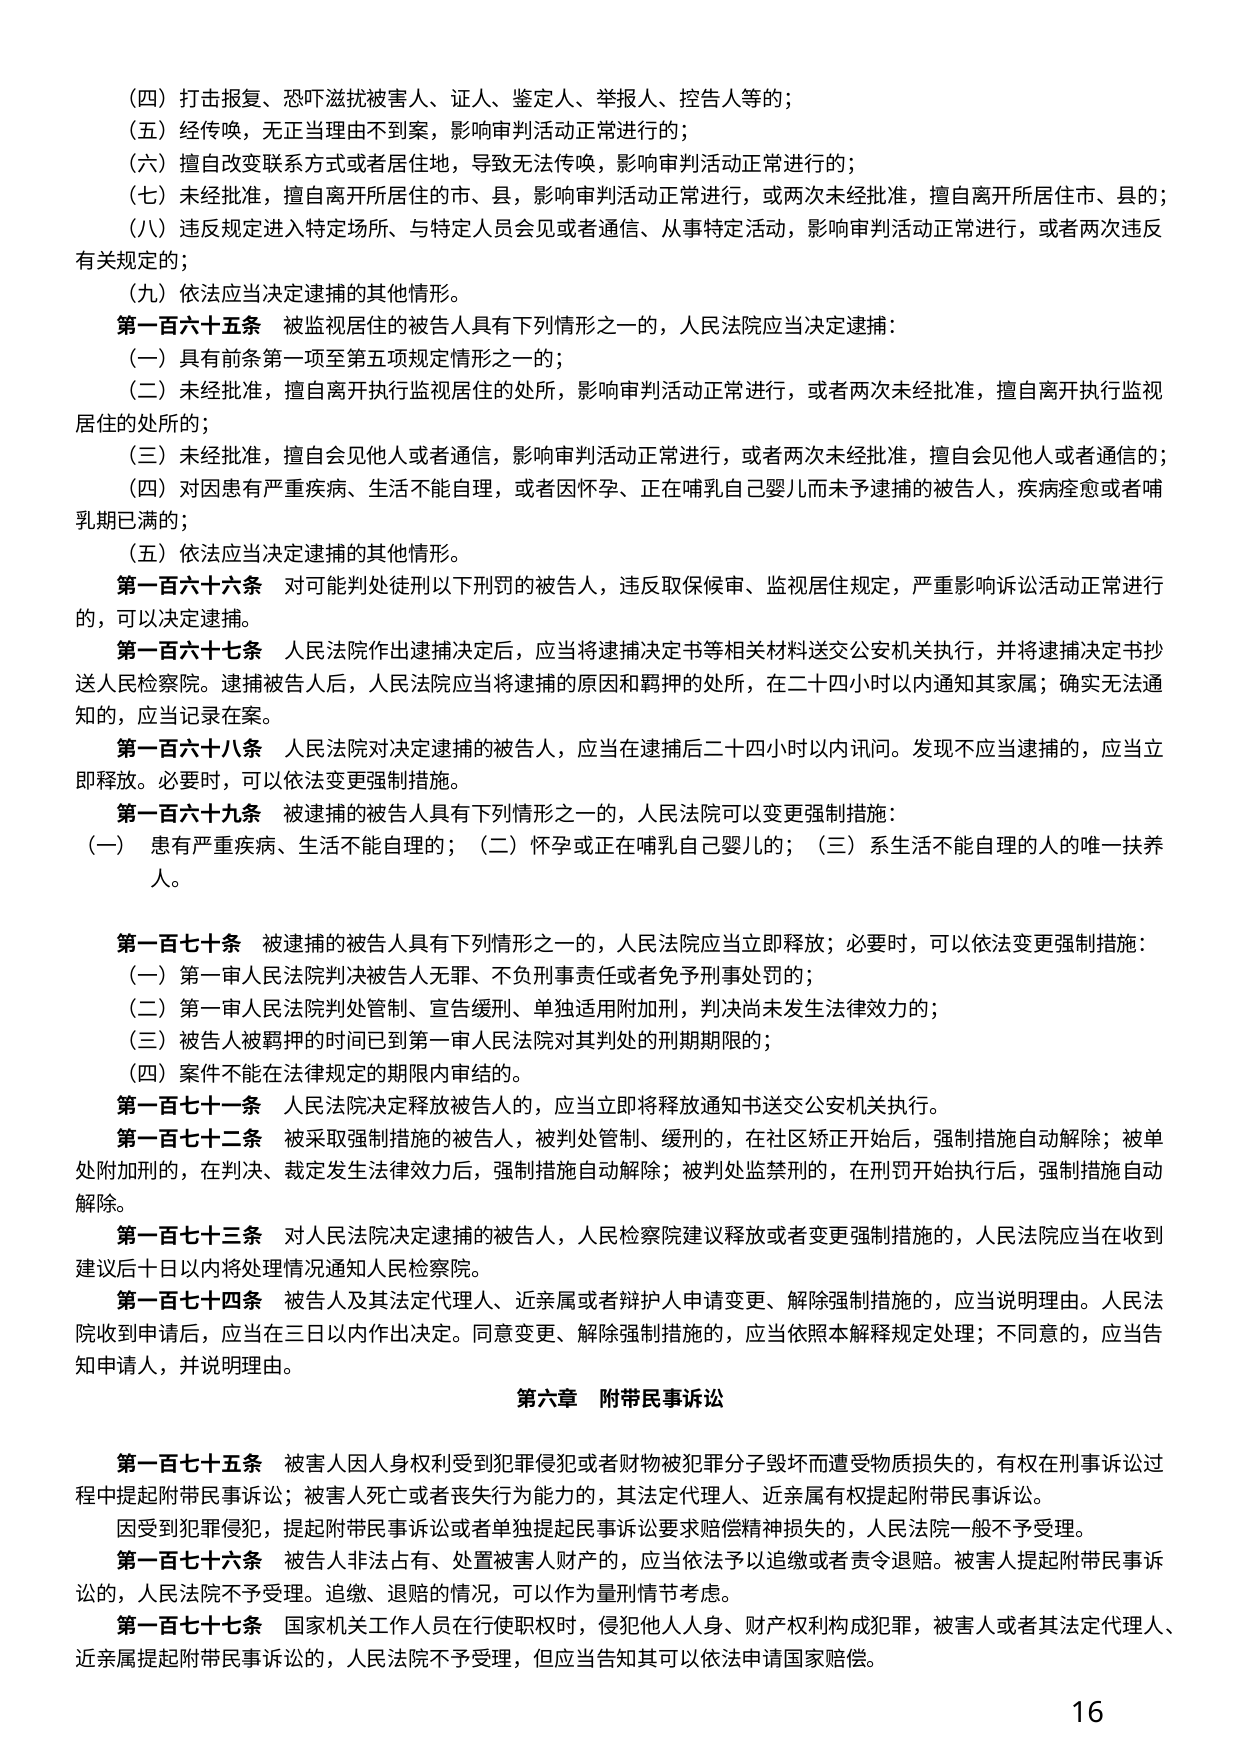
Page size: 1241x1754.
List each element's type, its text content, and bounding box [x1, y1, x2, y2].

text （六）擅自改变联系方式或者居住地，导致无法传唤，影响审判活动正常进行的； [75, 146, 1165, 178]
text （二）第一审人民法院判处管制、宣告缓刑、单独适用附加刑，判决尚未发生法律效力的； [75, 991, 1165, 1023]
text 因受到犯罪侵犯，提起附带民事诉讼或者单独提起民事诉讼要求赔偿精神损失的，人民法院一般不予受理。 [75, 1511, 1165, 1543]
text （五）依法应当决定逮捕的其他情形。 [75, 536, 1165, 568]
text （四）打击报复、恐吓滋扰被害人、证人、鉴定人、举报人、控告人等的； [75, 81, 1165, 113]
text 第一百七十二条 被采取强制措施的被告人，被判处管制、缓刑的，在社区矫正开始后，强制措施自动解除；被单处附加刑的，在判决、裁定发生法律效力后，强制措施自动解除；被判处监禁刑的，在刑罚开始执行后，强制措施自动解除。 [75, 1121, 1165, 1218]
text 第六章 附带民事诉讼 [75, 1381, 1165, 1413]
text 第一百七十一条 人民法院决定释放被告人的，应当立即将释放通知书送交公安机关执行。 [75, 1088, 1165, 1121]
text （三）未经批准，擅自会见他人或者通信，影响审判活动正常进行，或者两次未经批准，擅自会见他人或者通信的； [75, 438, 1165, 471]
text （四）案件不能在法律规定的期限内审结的。 [75, 1056, 1165, 1088]
text （四）对因患有严重疾病、生活不能自理，或者因怀孕、正在哺乳自己婴儿而未予逮捕的被告人，疾病痊愈或者哺乳期已满的； [75, 471, 1165, 536]
text 第一百七十五条 被害人因人身权利受到犯罪侵犯或者财物被犯罪分子毁坏而遭受物质损失的，有权在刑事诉讼过程中提起附带民事诉讼；被害人死亡或者丧失行为能力的，其法定代理人、近亲属有权提起附带民事诉讼。 [75, 1446, 1165, 1511]
text 第一百六十九条 被逮捕的被告人具有下列情形之一的，人民法院可以变更强制措施： [75, 796, 1165, 828]
text 第一百六十六条 对可能判处徒刑以下刑罚的被告人，违反取保候审、监视居住规定，严重影响诉讼活动正常进行的，可以决定逮捕。 [75, 568, 1165, 633]
list 患有严重疾病、生活不能自理的；（二）怀孕或正在哺乳自己婴儿的；（三）系生活不能自理的人的唯一扶养人。 [75, 828, 1165, 893]
text 第一百七十七条 国家机关工作人员在行使职权时，侵犯他人人身、财产权利构成犯罪，被害人或者其法定代理人、近亲属提起附带民事诉讼的，人民法院不予受理，但应当告知其可以依法申请国家赔偿。 [75, 1608, 1165, 1673]
text 第一百六十五条 被监视居住的被告人具有下列情形之一的，人民法院应当决定逮捕： [75, 308, 1165, 341]
text （五）经传唤，无正当理由不到案，影响审判活动正常进行的； [75, 113, 1165, 146]
text （一）具有前条第一项至第五项规定情形之一的； [75, 341, 1165, 373]
text （一）第一审人民法院判决被告人无罪、不负刑事责任或者免予刑事处罚的； [75, 958, 1165, 991]
text （九）依法应当决定逮捕的其他情形。 [75, 276, 1165, 308]
text （三）被告人被羁押的时间已到第一审人民法院对其判处的刑期期限的； [75, 1023, 1165, 1056]
text （七）未经批准，擅自离开所居住的市、县，影响审判活动正常进行，或两次未经批准，擅自离开所居住市、县的； [75, 178, 1165, 211]
text 第一百七十三条 对人民法院决定逮捕的被告人，人民检察院建议释放或者变更强制措施的，人民法院应当在收到建议后十日以内将处理情况通知人民检察院。 [75, 1218, 1165, 1283]
text （八）违反规定进入特定场所、与特定人员会见或者通信、从事特定活动，影响审判活动正常进行，或者两次违反有关规定的； [75, 211, 1165, 276]
text 第一百六十七条 人民法院作出逮捕决定后，应当将逮捕决定书等相关材料送交公安机关执行，并将逮捕决定书抄送人民检察院。逮捕被告人后，人民法院应当将逮捕的原因和羁押的处所，在二十四小时以内通知其家属；确实无法通知的，应当记录在案。 [75, 633, 1165, 731]
text （二）未经批准，擅自离开执行监视居住的处所，影响审判活动正常进行，或者两次未经批准，擅自离开执行监视居住的处所的； [75, 373, 1165, 438]
text 第一百七十条 被逮捕的被告人具有下列情形之一的，人民法院应当立即释放；必要时，可以依法变更强制措施： [75, 926, 1165, 958]
text 第一百七十四条 被告人及其法定代理人、近亲属或者辩护人申请变更、解除强制措施的，应当说明理由。人民法院收到申请后，应当在三日以内作出决定。同意变更、解除强制措施的，应当依照本解释规定处理；不同意的，应当告知申请人，并说明理由。 [75, 1283, 1165, 1381]
text 第一百六十八条 人民法院对决定逮捕的被告人，应当在逮捕后二十四小时以内讯问。发现不应当逮捕的，应当立即释放。必要时，可以依法变更强制措施。 [75, 731, 1165, 796]
text 第一百七十六条 被告人非法占有、处置被害人财产的，应当依法予以追缴或者责令退赔。被害人提起附带民事诉讼的，人民法院不予受理。追缴、退赔的情况，可以作为量刑情节考虑。 [75, 1543, 1165, 1608]
